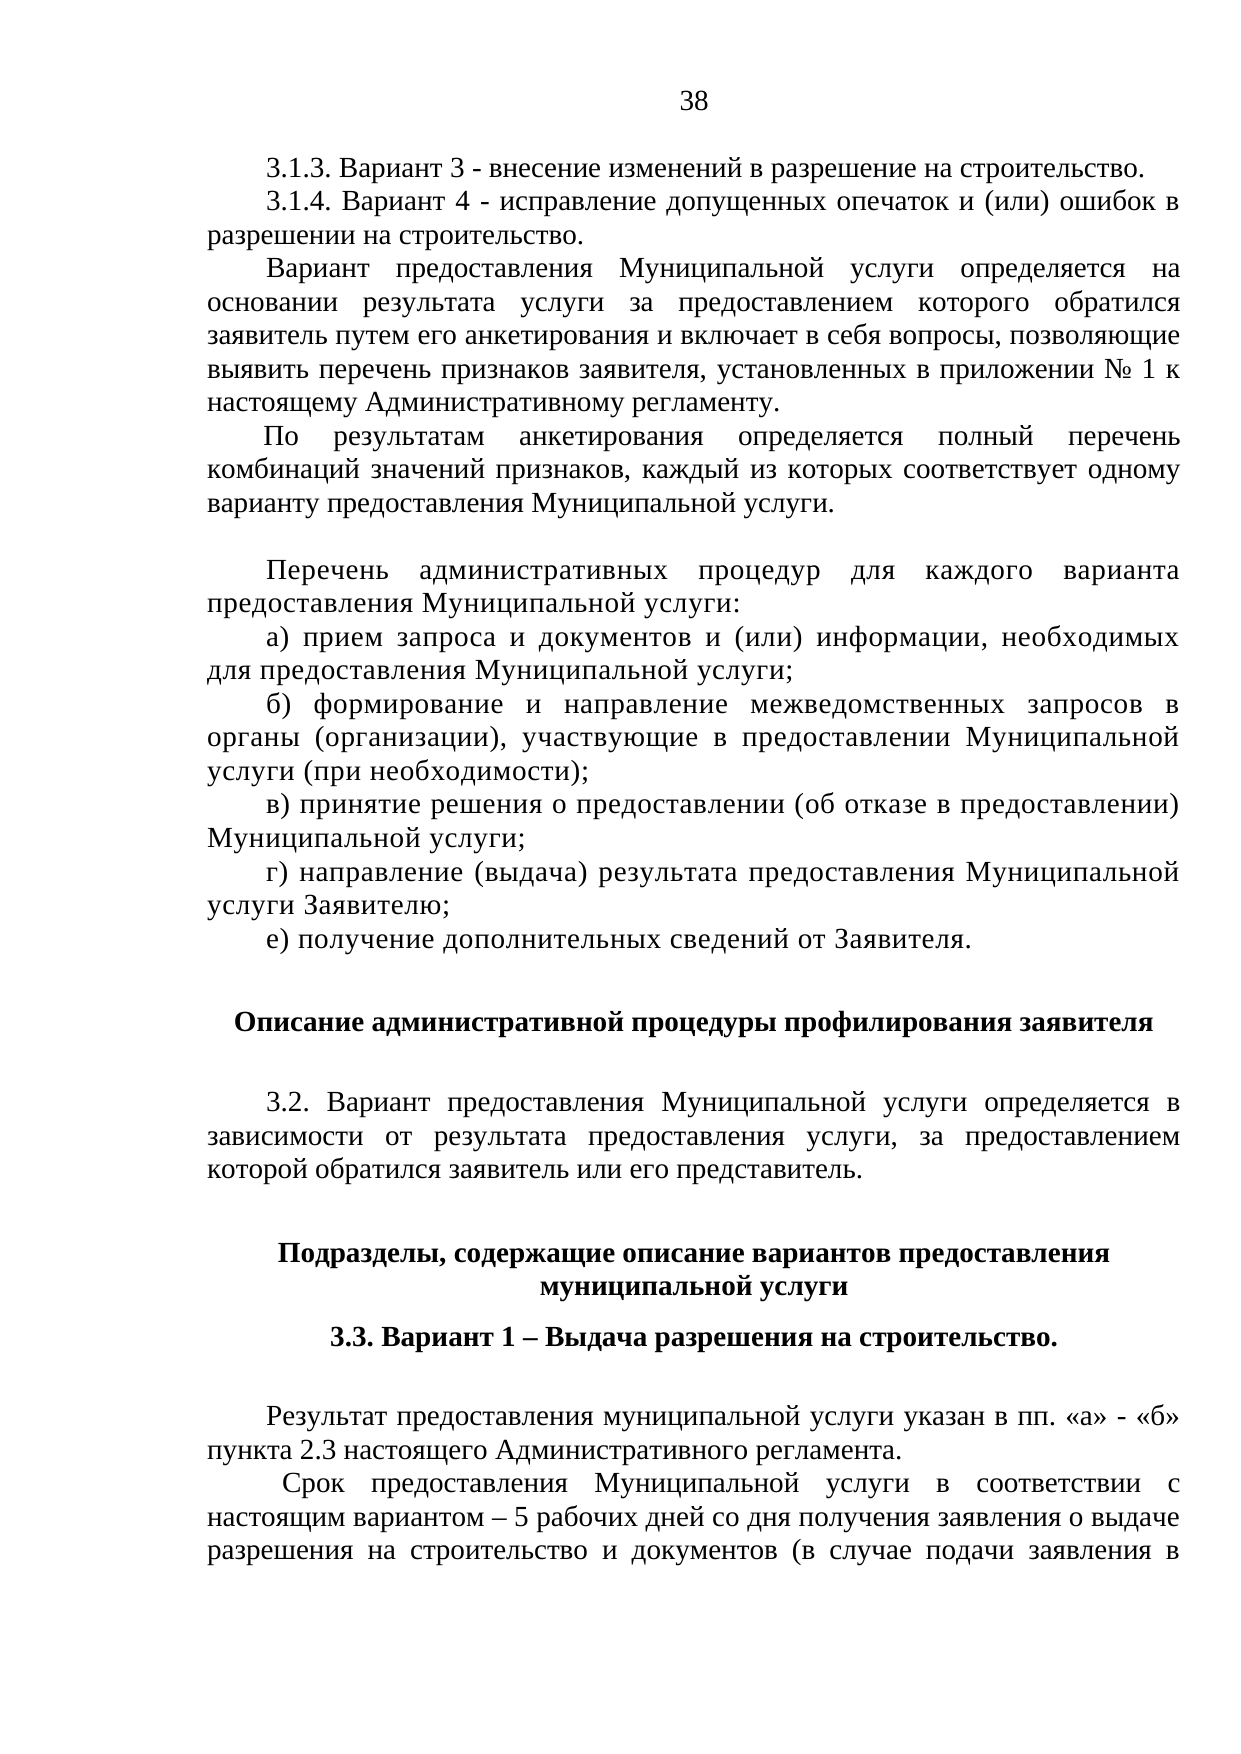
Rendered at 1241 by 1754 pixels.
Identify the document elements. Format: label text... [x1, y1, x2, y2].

text 3.1.3. Вариант 3 - внесение изменений в разрешение на строительство. [207, 150, 1181, 183]
subtitle Описание административной процедуры профилирования заявителя [207, 1004, 1181, 1038]
text а) прием запроса и документов и (или) информации, необходимых для предоставления Муниципальной услуги; [207, 619, 1181, 686]
subtitle Подразделы, содержащие описание вариантов предоставления муниципальной услуги [207, 1235, 1181, 1302]
text б) формирование и направление межведомственных запросов в органы (организации), участвующие в предоставлении Муниципальной услуги (при необходимости); [207, 686, 1181, 787]
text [207, 1465, 1181, 1566]
text Перечень административных процедур для каждого варианта предоставления Муниципальной услуги: [207, 552, 1181, 619]
text 3.2. Вариант предоставления Муниципальной услуги определяется в зависимости от результата предоставления услуги, за предоставлением которой обратился заявитель или его представитель. [207, 1084, 1181, 1185]
text в) принятие решения о предоставлении (об отказе в предоставлении) Муниципальной услуги; [207, 787, 1181, 854]
subtitle 3.3. Вариант 1 – Выдача разрешения на строительство. [207, 1319, 1181, 1352]
text Вариант предоставления Муниципальной услуги определяется на основании результата услуги за предоставлением которого обратился заявитель путем его анкетирования и включает в себя вопросы, позволяющие выявить перечень признаков заявителя, установленных в приложении № 1 к настоящему Административному регламенту. [207, 250, 1181, 418]
text По результатам анкетирования определяется полный перечень комбинаций значений признаков, каждый из которых соответствует одному варианту предоставления Муниципальной услуги. [207, 418, 1181, 519]
text Результат предоставления муниципальной услуги указан в пп. «а» - «б» пункта 2.3 настоящего Административного регламента. [207, 1398, 1181, 1465]
text 3.1.4. Вариант 4 - исправление допущенных опечаток и (или) ошибок в разрешении на строительство. [207, 183, 1181, 250]
text г) направление (выдача) результата предоставления Муниципальной услуги Заявителю; [207, 854, 1181, 921]
text е) получение дополнительных сведений от Заявителя. [207, 921, 1181, 954]
